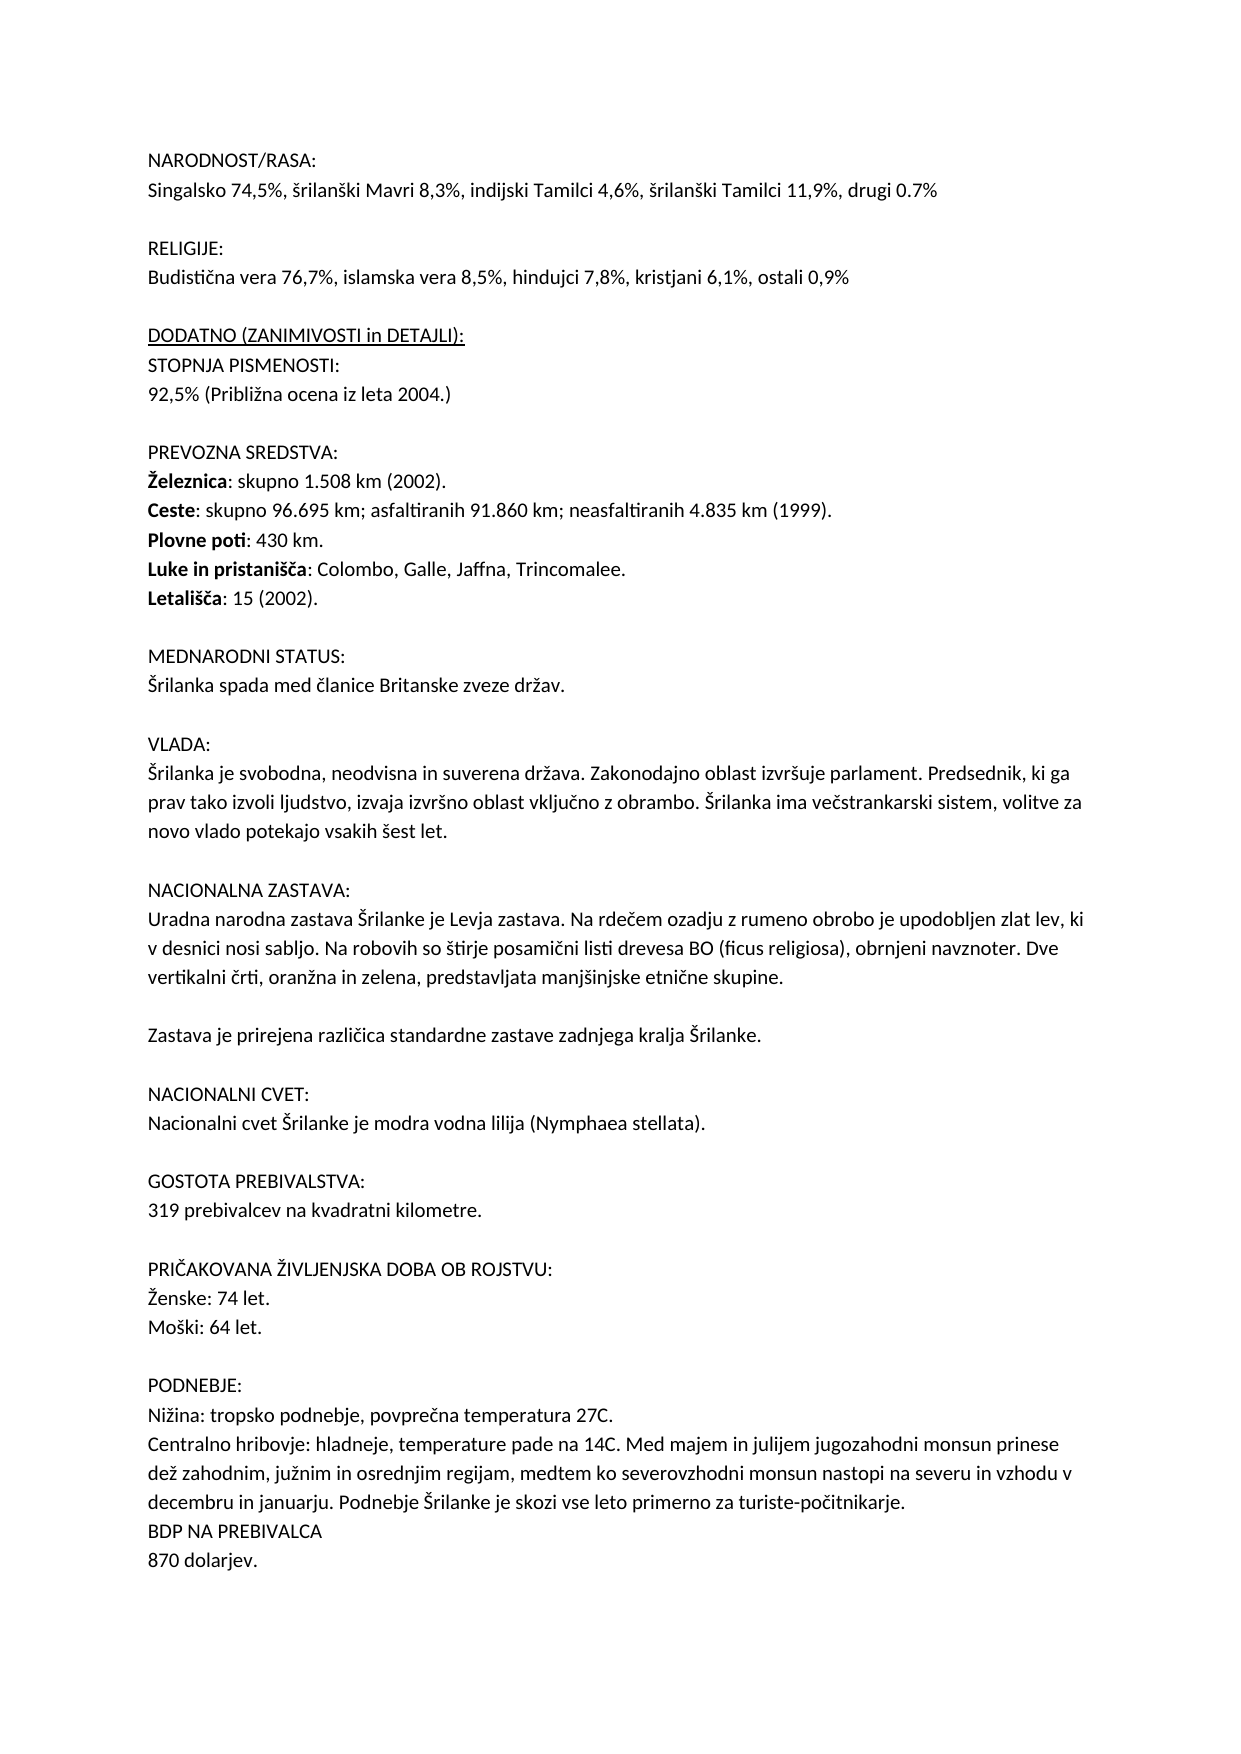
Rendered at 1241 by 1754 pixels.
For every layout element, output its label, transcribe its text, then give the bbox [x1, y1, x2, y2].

text NARODNOST/RASA: [148, 148, 1093, 173]
text Letališča: 15 (2002). [148, 585, 1093, 611]
text Centralno hribovje: hladneje, temperature pade na 14C. Med majem in julijem jugozahodni monsun prinese dež zahodnim, južnim in osrednjim regijam, medtem ko severovzhodni monsun nastopi na severu in vzhodu v decembru in januarju. Podnebje Šrilanke je skozi vse leto primerno za turiste-počitnikarje. [148, 1431, 1093, 1515]
text Šrilanka je svobodna, neodvisna in suverena država. Zakonodajno oblast izvršuje parlament. Predsednik, ki ga prav tako izvoli ljudstvo, izvaja izvršno oblast vključno z obrambo. Šrilanka ima večstrankarski sistem, volitve za novo vlado potekajo vsakih šest let. [148, 760, 1093, 844]
text DODATNO (ZANIMIVOSTI in DETAJLI): [148, 323, 1093, 348]
text Budistična vera 76,7%, islamska vera 8,5%, hindujci 7,8%, kristjani 6,1%, ostali 0,9% [148, 264, 1093, 290]
text Ceste: skupno 96.695 km; asfaltiranih 91.860 km; neasfaltiranih 4.835 km (1999). [148, 498, 1093, 523]
text Nižina: tropsko podnebje, povprečna temperatura 27C. [148, 1402, 1093, 1427]
text MEDNARODNI STATUS: [148, 643, 1093, 669]
text Moški: 64 let. [148, 1314, 1093, 1340]
text Šrilanka spada med članice Britanske zveze držav. [148, 673, 1093, 698]
text 870 dolarjev. [148, 1548, 1093, 1573]
text PREVOZNA SREDSTVA: [148, 439, 1093, 465]
text 92,5% (Približna ocena iz leta 2004.) [148, 381, 1093, 406]
text NACIONALNA ZASTAVA: [148, 877, 1093, 902]
text Železnica: skupno 1.508 km (2002). [148, 468, 1093, 494]
text Nacionalni cvet Šrilanke je modra vodna lilija (Nymphaea stellata). [148, 1110, 1093, 1136]
text Singalsko 74,5%, šrilanški Mavri 8,3%, indijski Tamilci 4,6%, šrilanški Tamilci 11,9%, drugi 0.7% [148, 177, 1093, 202]
text Ženske: 74 let. [148, 1285, 1093, 1311]
text Plovne poti: 430 km. [148, 527, 1093, 552]
text VLADA: [148, 731, 1093, 756]
text PRIČAKOVANA ŽIVLJENJSKA DOBA OB ROJSTVU: [148, 1256, 1093, 1281]
text STOPNJA PISMENOSTI: [148, 352, 1093, 377]
text PODNEBJE: [148, 1373, 1093, 1398]
text Uradna narodna zastava Šrilanke je Levja zastava. Na rdečem ozadju z rumeno obrobo je upodobljen zlat lev, ki v desnici nosi sabljo. Na robovih so štirje posamični listi drevesa BO (ficus religiosa), obrnjeni navznoter. Dve vertikalni črti, oranžna in zelena, predstavljata manjšinjske etnične skupine. [148, 906, 1093, 990]
text Zastava je prirejena različica standardne zastave zadnjega kralja Šrilanke. [148, 1023, 1093, 1048]
text NACIONALNI CVET: [148, 1081, 1093, 1106]
text BDP NA PREBIVALCA [148, 1518, 1093, 1544]
text GOSTOTA PREBIVALSTVA: [148, 1168, 1093, 1194]
text RELIGIJE: [148, 235, 1093, 261]
text Luke in pristanišča: Colombo, Galle, Jaffna, Trincomalee. [148, 556, 1093, 581]
text 319 prebivalcev na kvadratni kilometre. [148, 1198, 1093, 1223]
